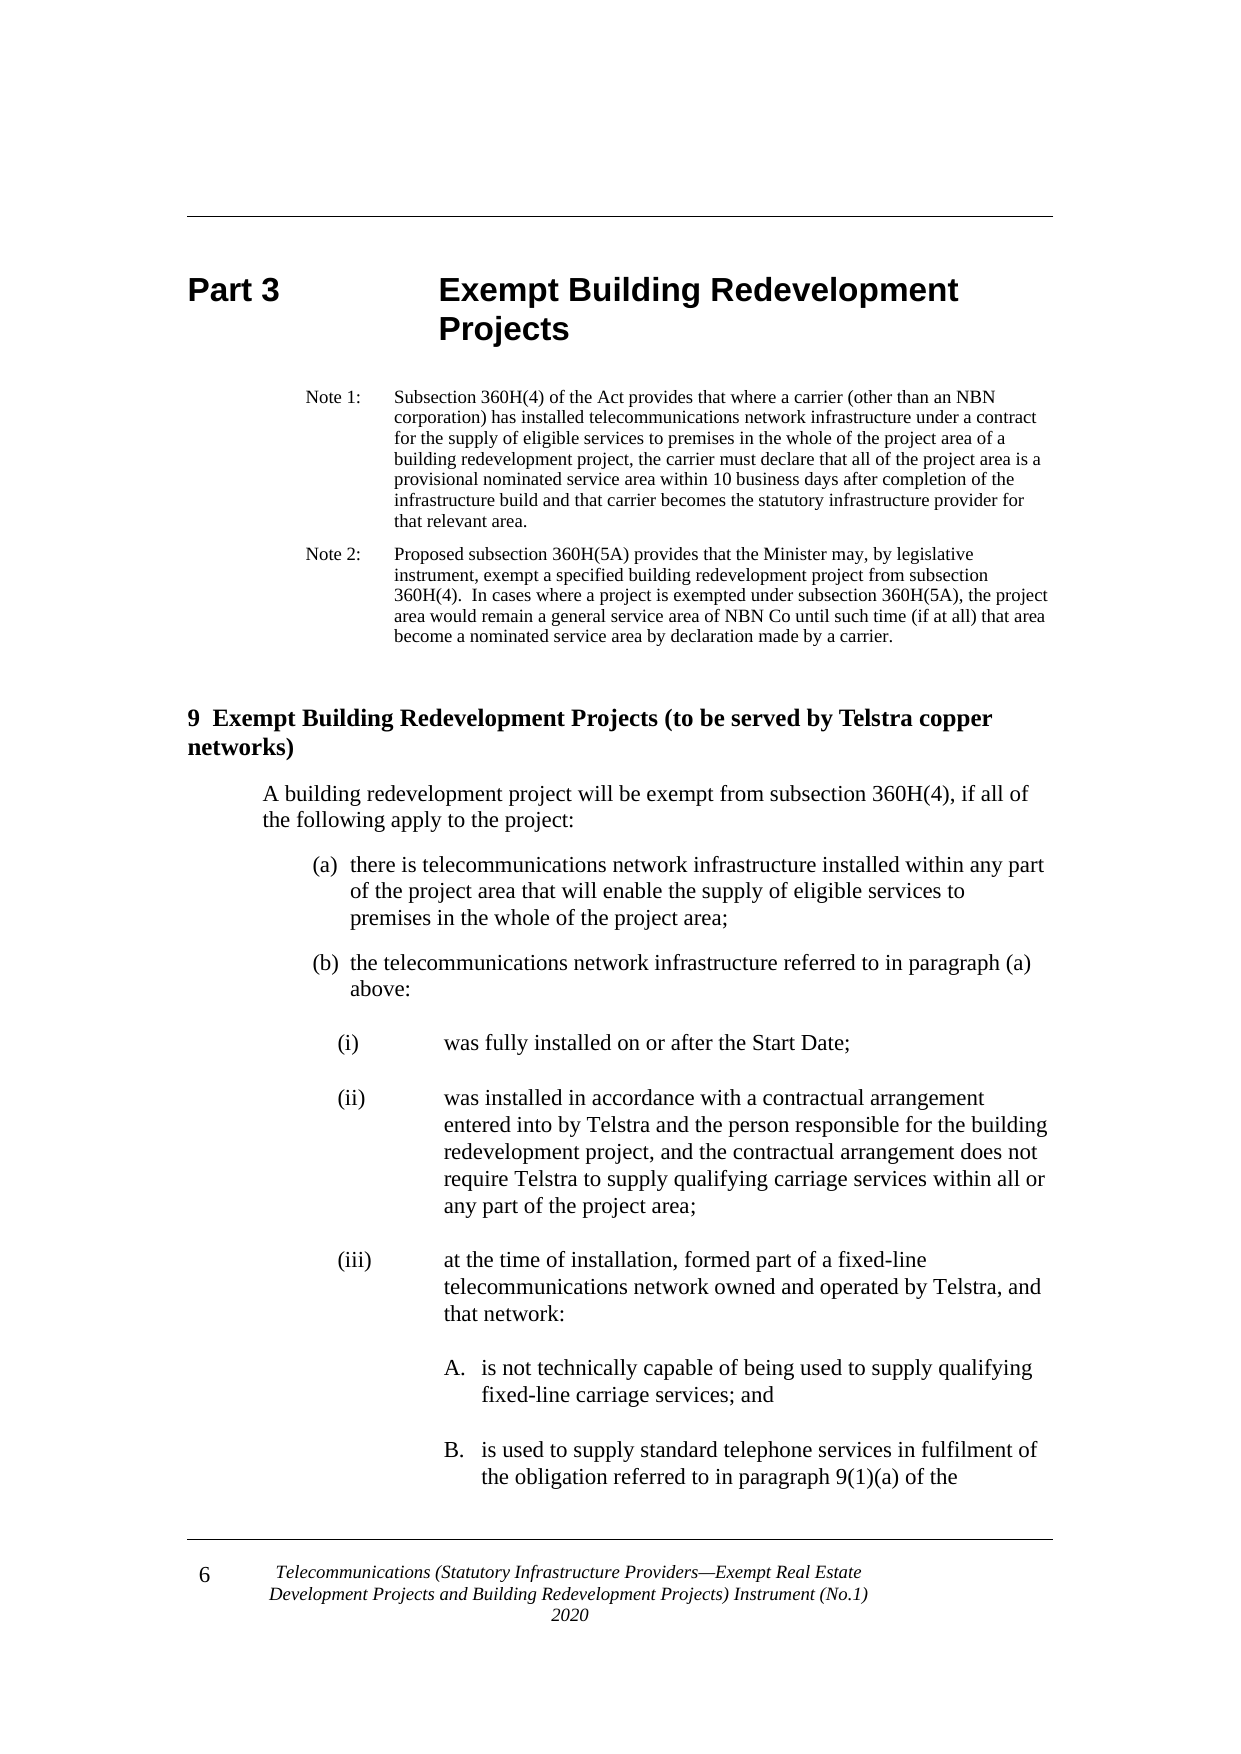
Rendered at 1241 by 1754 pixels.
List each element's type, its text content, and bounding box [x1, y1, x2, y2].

list was installed in accordance with a contractual arrangement entered into by Telstra and the person responsible for the building redevelopment project, and the contractual arrangement does not require Telstra to supply qualifying carriage services within all or any part of the project area; [337, 1083, 1053, 1218]
list is not technically capable of being used to supply qualifying fixed-line carriage services; and [443, 1354, 1053, 1408]
text Note 2: Proposed subsection 360H(5A) provides that the Minister may, by legislative instrument, exempt a specified building redevelopment project from subsection 360H(4). In cases where a project is exempted under subsection 360H(5A), the project area would remain a general service area of NBN Co until such time (if at all) that area become a nominated service area by declaration made by a carrier. [305, 544, 1053, 647]
list there is telecommunications network infrastructure installed within any part of the project area that will enable the supply of eligible services to premises in the whole of the project area; [312, 851, 1053, 930]
text Note 1: Subsection 360H(4) of the Act provides that where a carrier (other than an NBN corporation) has installed telecommunications network infrastructure under a contract for the supply of eligible services to premises in the whole of the project area of a building redevelopment project, the carrier must declare that all of the project area is a provisional nominated service area within 10 business days after completion of the infrastructure build and that carrier becomes the statutory infrastructure provider for that relevant area. [305, 387, 1053, 531]
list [443, 1435, 1053, 1489]
text Part 3 Exempt Building Redevelopment Projects [187, 270, 1053, 347]
text A building redevelopment project will be exempt from subsection 360H(4), if all of the following apply to the project: [262, 779, 1053, 832]
list at the time of installation, formed part of a fixed-line telecommunications network owned and operated by Telstra, and that network: [337, 1245, 1053, 1327]
list the telecommunications network infrastructure referred to in paragraph (a) above: [312, 949, 1053, 1002]
list was fully installed on or after the Start Date; [337, 1029, 1053, 1056]
text 9 Exempt Building Redevelopment Projects (to be served by Telstra copper networks) [187, 703, 1053, 761]
